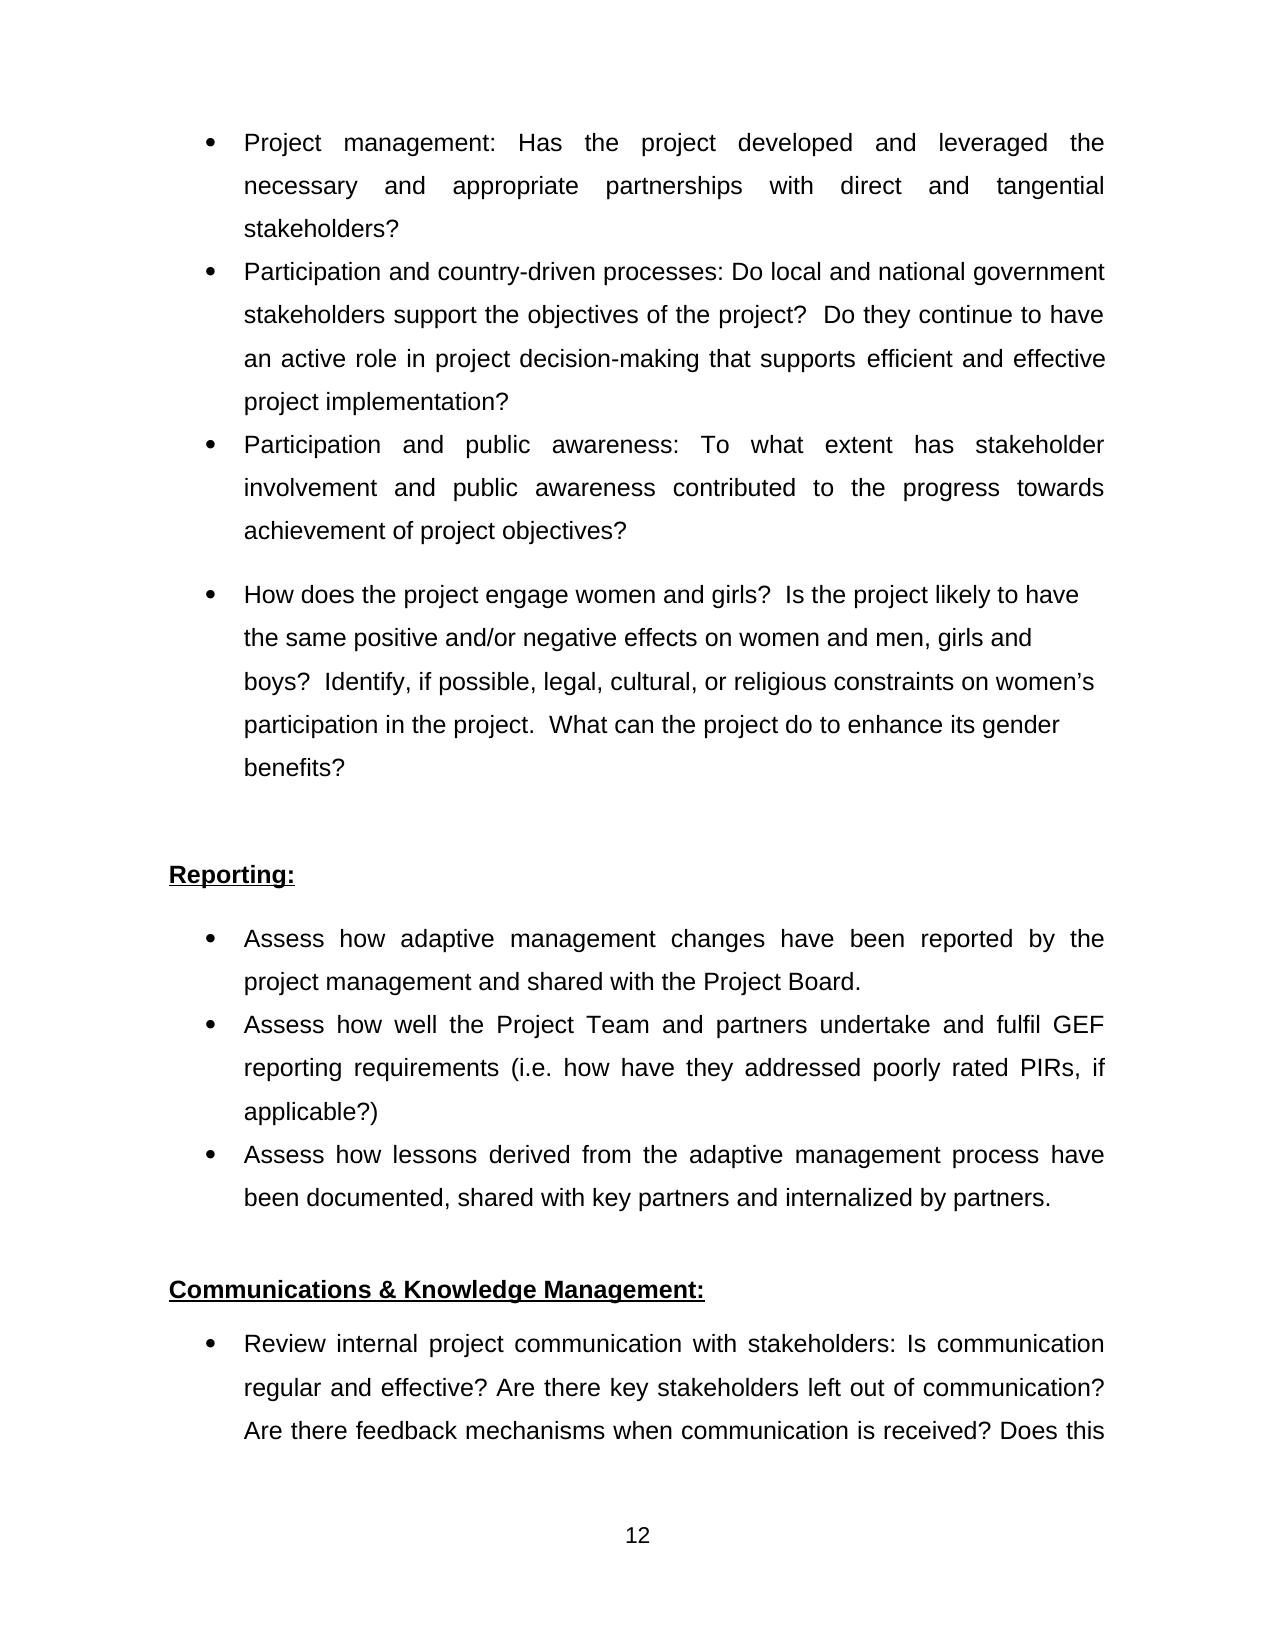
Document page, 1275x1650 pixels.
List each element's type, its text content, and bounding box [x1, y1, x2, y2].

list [206, 1329, 1106, 1444]
list Assess how lessons derived from the adaptive management process have been documented, shared with key partners and internalized by partners. [206, 1139, 1106, 1212]
list How does the project engage women and girls? Is the project likely to have the same positive and/or negative effects on women and men, girls and boys? Identify, if possible, legal, cultural, or religious constraints on women’s participation in the project. What can the project do to enhance its gender benefits? [206, 580, 1106, 781]
list Assess how well the Project Team and partners undertake and fulfil GEF reporting requirements (i.e. how have they addressed poorly rated PIRs, if applicable?) [206, 1010, 1106, 1125]
text Reporting: [169, 860, 1106, 888]
list Participation and public awareness: To what extent has stakeholder involvement and public awareness contributed to the progress towards achievement of project objectives? [206, 430, 1106, 545]
list Participation and country-driven processes: Do local and national government stakeholders support the objectives of the project? Do they continue to have an active role in project decision-making that supports efficient and effective project implementation? [206, 257, 1106, 415]
list Assess how adaptive management changes have been reported by the project management and shared with the Project Board. [206, 924, 1106, 996]
text Communications & Knowledge Management: [169, 1276, 1106, 1304]
list Project management: Has the project developed and leveraged the necessary and appropriate partnerships with direct and tangential stakeholders? [206, 128, 1106, 243]
